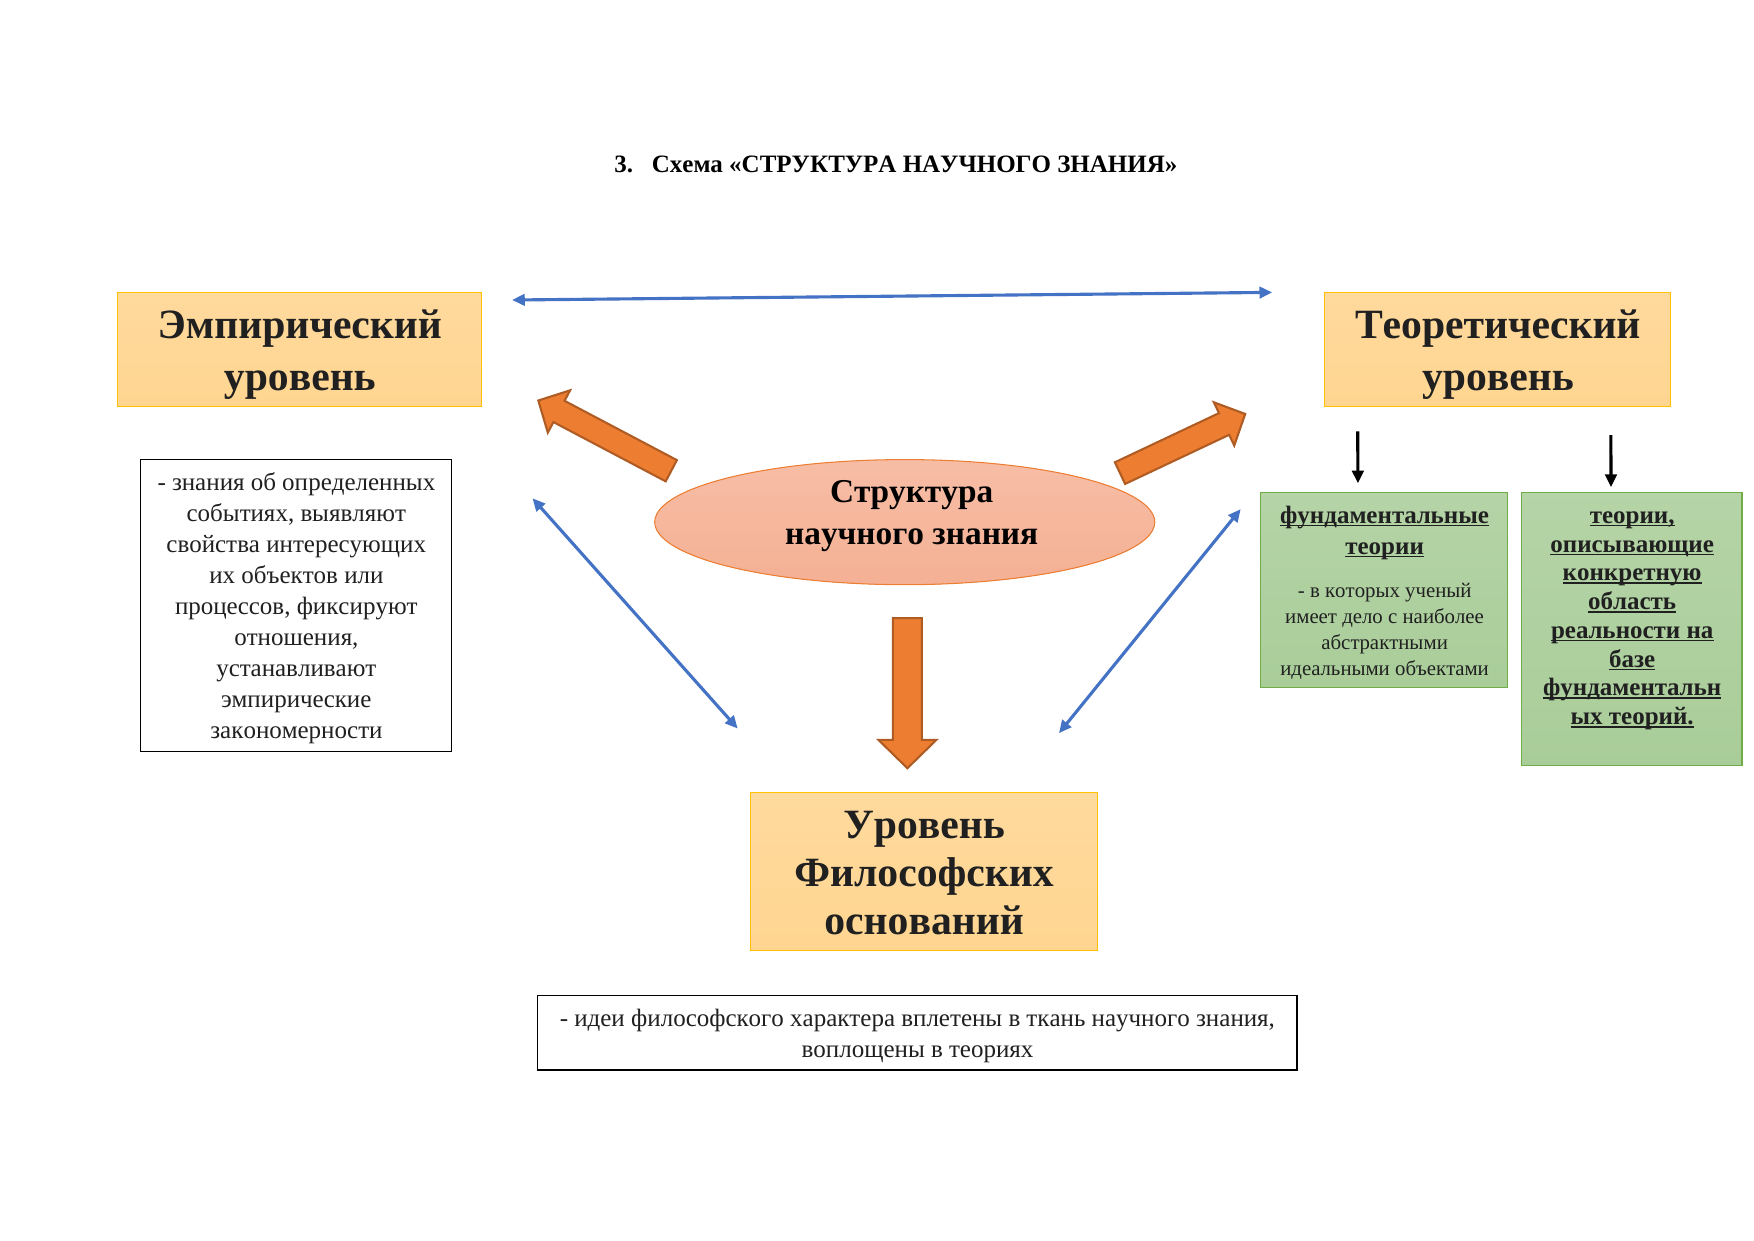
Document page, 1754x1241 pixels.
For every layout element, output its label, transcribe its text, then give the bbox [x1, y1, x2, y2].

list Схема «СТРУКТУРА НАУЧНОГО ЗНАНИЯ» [156, 149, 1636, 178]
